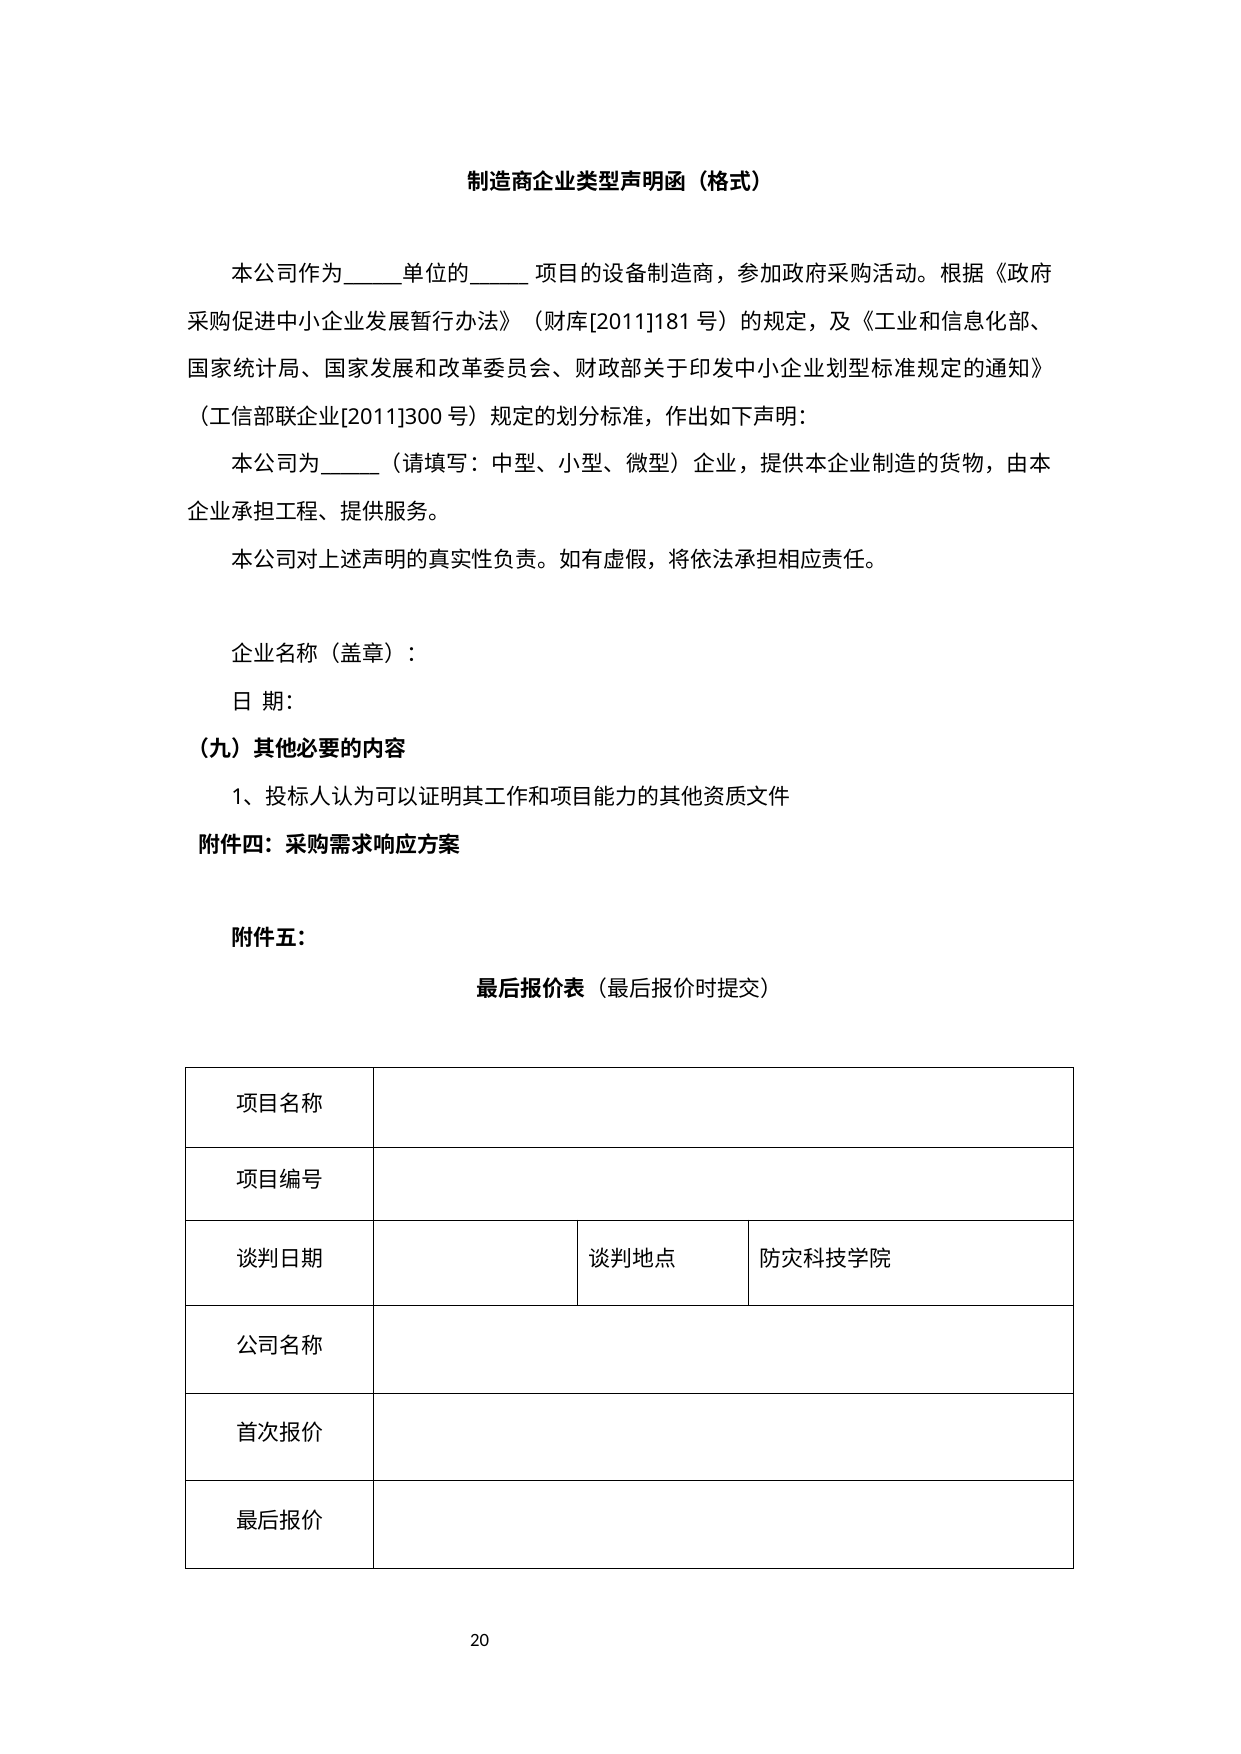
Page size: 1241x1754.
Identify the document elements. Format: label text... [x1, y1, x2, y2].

table_cell [374, 1394, 1073, 1480]
text 附件五： [187, 919, 1053, 951]
table_cell 最后报价 [186, 1481, 373, 1568]
table_cell [374, 1221, 577, 1305]
table_cell [374, 1068, 1073, 1147]
text 附件四：采购需求响应方案 [187, 827, 1053, 859]
text 1、投标人认为可以证明其工作和项目能力的其他资质文件 [187, 779, 1053, 811]
text （九）其他必要的内容 [187, 731, 1053, 763]
table_cell 防灾科技学院 [749, 1221, 1073, 1305]
table_cell 项目名称 [186, 1068, 373, 1147]
text 本公司作为______单位的______ 项目的设备制造商，参加政府采购活动。根据《政府采购促进中小企业发展暂行办法》（财库[2011]181号）的规定，及《工业和信息化部、国家统计局、国家发展和改革委员会、财政部关于印发中小企业划型标准规定的通知》（工信部联企业[2011]300号）规定的划分标准，作出如下声明： [187, 256, 1053, 431]
table_cell 首次报价 [186, 1394, 373, 1480]
text 本公司对上述声明的真实性负责。如有虚假，将依法承担相应责任。 [187, 542, 1053, 573]
table_cell 公司名称 [186, 1306, 373, 1393]
table_cell [374, 1306, 1073, 1393]
table_cell 项目编号 [186, 1148, 373, 1219]
table_cell [374, 1481, 1073, 1568]
table_cell [374, 1148, 1073, 1219]
table_header 最后报价表（最后报价时提交） [186, 967, 1073, 1067]
text 日 期： [187, 684, 1053, 716]
text 本公司为______（请填写：中型、小型、微型）企业，提供本企业制造的货物，由本企业承担工程、提供服务。 [187, 446, 1053, 526]
table_cell 谈判地点 [578, 1221, 748, 1305]
text 企业名称（盖章）： [187, 636, 1053, 668]
table_cell 谈判日期 [186, 1221, 373, 1305]
text 制造商企业类型声明函（格式） [187, 164, 1053, 196]
